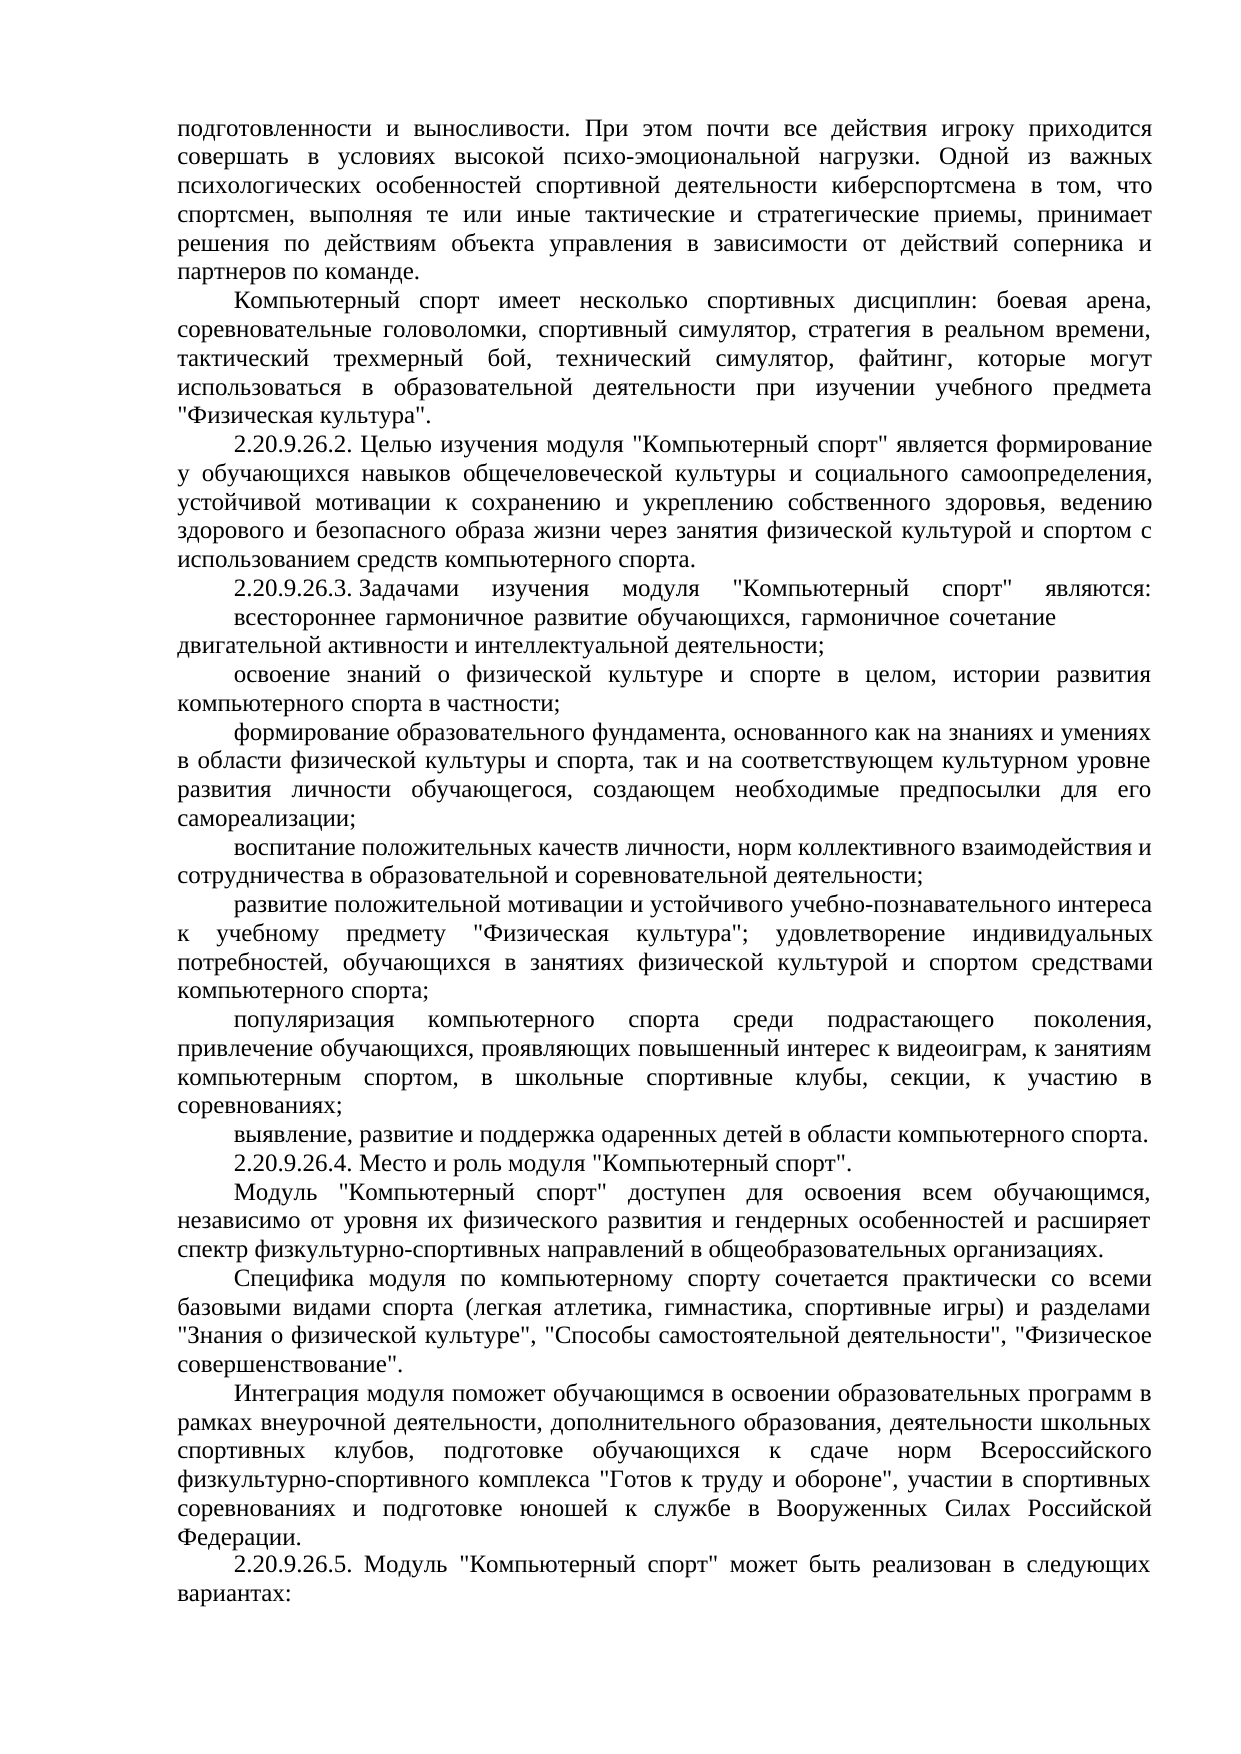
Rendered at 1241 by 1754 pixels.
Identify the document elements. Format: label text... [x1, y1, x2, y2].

text двигательной активности и интеллектуальной деятельности; [177, 630, 1173, 659]
text Интеграция модуля поможет обучающимся в освоении образовательных программ в рамках внеурочной деятельности, дополнительного образования, деятельности школьных спортивных клубов, подготовке обучающихся к сдаче норм Всероссийского физкультурно-спортивного комплекса "Готов к труду и обороне", участии в спортивных соревнованиях и подготовке юношей к службе в Вооруженных Силах Российской Федерации. [177, 1378, 1152, 1550]
text формирование образовательного фундамента, основанного как на знаниях и умениях в области физической культуры и спорта, так и на соответствующем культурном уровне развития личности обучающегося, создающем необходимые предпосылки для его самореализации; [177, 717, 1151, 832]
text воспитание положительных качеств личности, норм коллективного взаимодействия и сотрудничества в образовательной и соревновательной деятельности; [177, 832, 1153, 889]
text подготовленности и выносливости. При этом почти все действия игроку приходится совершать в условиях высокой психо-эмоциональной нагрузки. Одной из важных психологических особенностей спортивной деятельности киберспортсмена в том, что спортсмен, выполняя те или иные тактические и стратегические приемы, принимает решения по действиям объекта управления в зависимости от действий соперника и партнеров по команде. [177, 113, 1152, 285]
text популяризация компьютерного спорта среди подрастающего поколения, привлечение обучающихся, проявляющих повышенный интерес к видеоиграм, к занятиям компьютерным спортом, в школьные спортивные клубы, секции, к участию в соревнованиях; [177, 1004, 1152, 1119]
text Модуль "Компьютерный спорт" доступен для освоения всем обучающимся, независимо от уровня их физического развития и гендерных особенностей и расширяет спектр физкультурно-спортивных направлений в общеобразовательных организациях. [177, 1177, 1151, 1263]
text освоение знаний о физической культуре и спорте в целом, истории развития компьютерного спорта в частности; [177, 659, 1151, 717]
list Задачами изучения модуля "Компьютерный спорт" являются: всестороннее гармоничное развитие обучающихся, гармоничное сочетание [233, 573, 1152, 630]
list Модуль "Компьютерный спорт" может быть реализован в следующих вариантах: [177, 1550, 1151, 1607]
text Компьютерный спорт имеет несколько спортивных дисциплин: боевая арена, соревновательные головоломки, спортивный симулятор, стратегия в реальном времени, тактический трехмерный бой, технический симулятор, файтинг, которые могут использоваться в образовательной деятельности при изучении учебного предмета "Физическая культура". [177, 285, 1152, 429]
text развитие положительной мотивации и устойчивого учебно-познавательного интереса к учебному предмету "Физическая культура"; удовлетворение индивидуальных потребностей, обучающихся в занятиях физической культурой и спортом средствами компьютерного спорта; [177, 889, 1153, 1004]
text Специфика модуля по компьютерному спорту сочетается практически со всеми базовыми видами спорта (легкая атлетика, гимнастика, спортивные игры) и разделами "Знания о физической культуре", "Способы самостоятельной деятельности", "Физическое совершенствование". [177, 1263, 1152, 1378]
text выявление, развитие и поддержка одаренных детей в области компьютерного спорта. 2.20.9.26.4. Место и роль модуля "Компьютерный спорт". [233, 1119, 1149, 1177]
list Целью изучения модуля "Компьютерный спорт" является формирование у обучающихся навыков общечеловеческой культуры и социального самоопределения, устойчивой мотивации к сохранению и укреплению собственного здоровья, ведению здорового и безопасного образа жизни через занятия физической культурой и спортом с использованием средств компьютерного спорта. [177, 429, 1153, 573]
